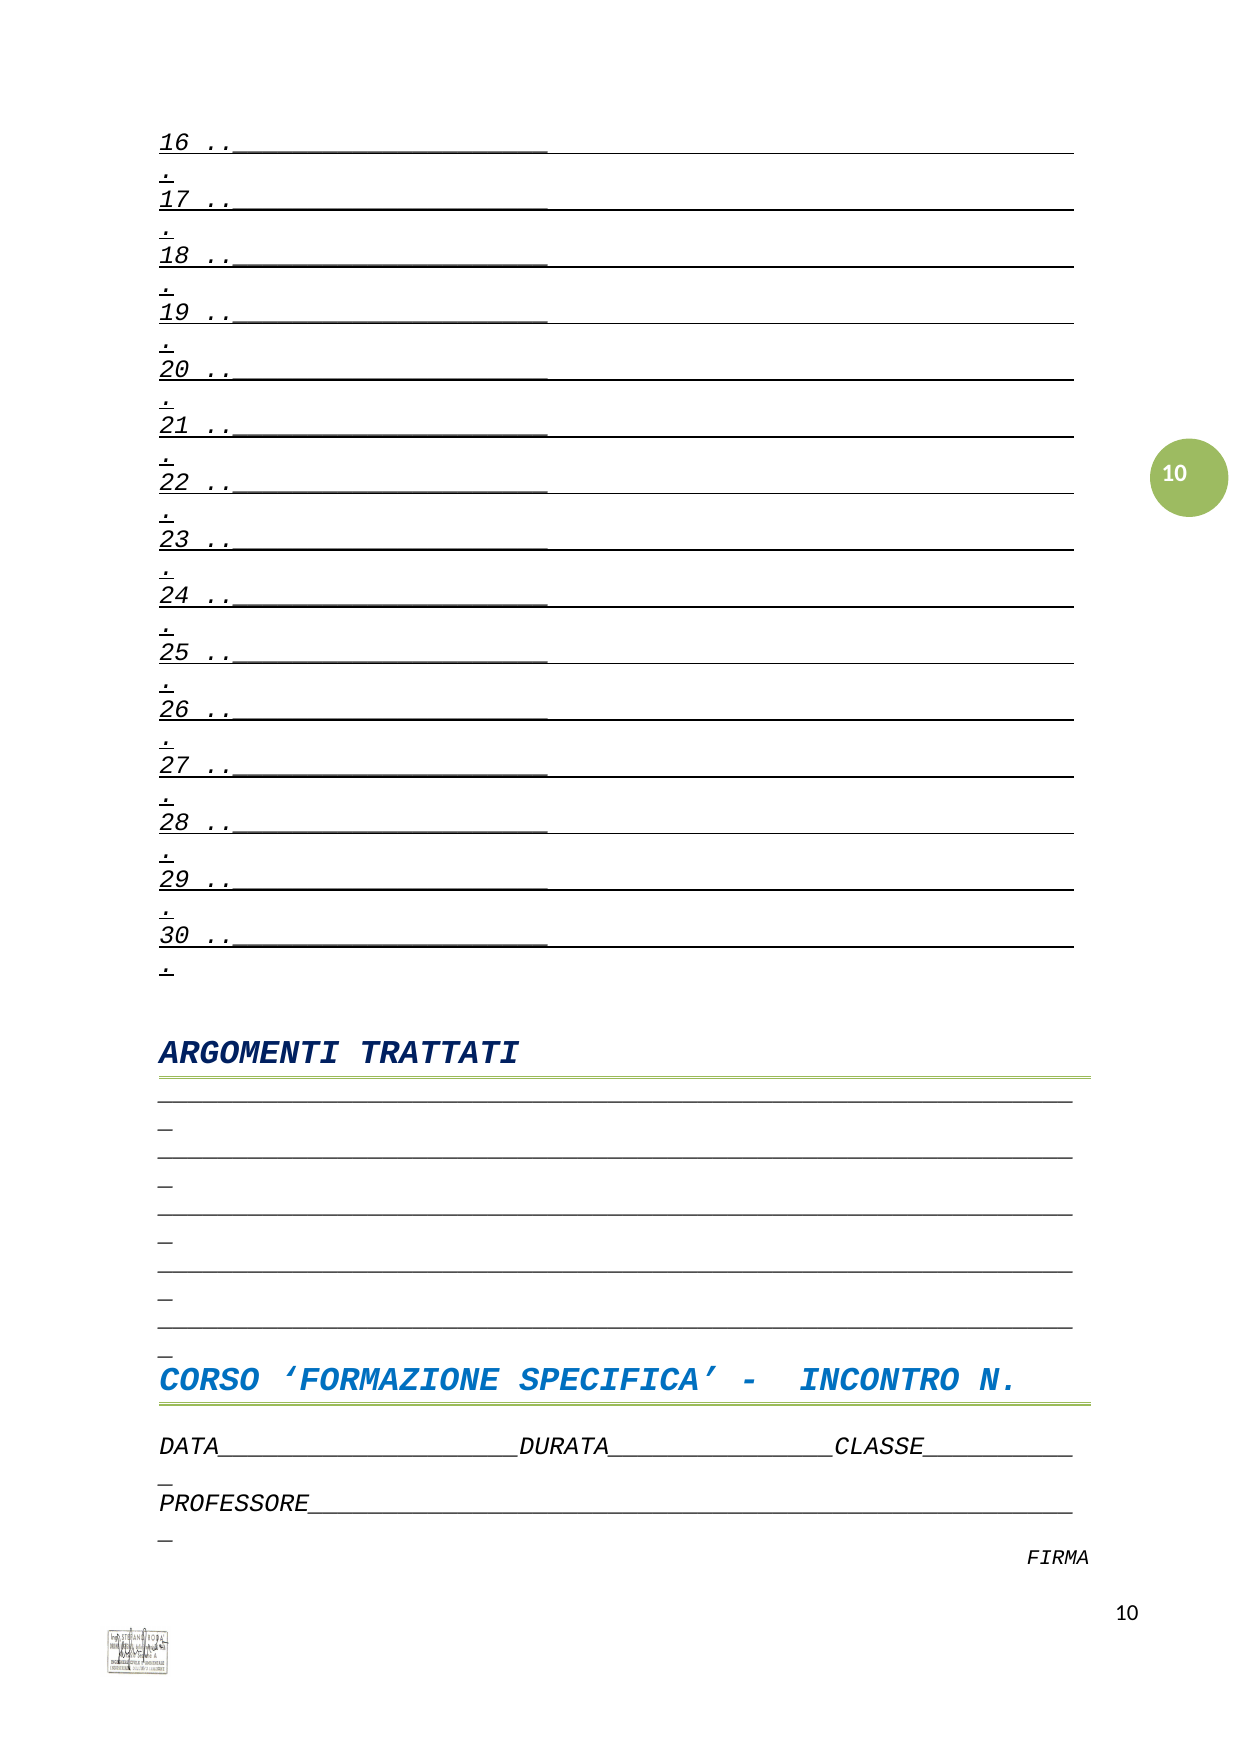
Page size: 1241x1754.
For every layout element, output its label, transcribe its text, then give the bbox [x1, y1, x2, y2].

text 22 .._____________________ . [159, 469, 1091, 526]
text 29 .._____________________ . [159, 866, 1091, 923]
text 30 .._____________________ . [159, 923, 1091, 979]
text 16 .._____________________ . [159, 129, 1091, 186]
text 25 .._____________________ . [159, 639, 1091, 696]
text 19 .._____________________ . [159, 299, 1091, 356]
text 20 .._____________________ . [159, 356, 1091, 413]
text FIRMA [159, 1547, 1091, 1571]
text 26 .._____________________ . [159, 696, 1091, 753]
text ARGOMENTI TRATTATI [159, 1036, 1091, 1076]
text ______________________________________________________________ [159, 1136, 1091, 1192]
text 17 .._____________________ . [159, 186, 1091, 243]
text ______________________________________________________________ [159, 1192, 1091, 1249]
text ______________________________________________________________ [159, 1249, 1091, 1306]
text 18 .._____________________ . [159, 243, 1091, 299]
text PROFESSORE____________________________________________________ [159, 1491, 1091, 1547]
text DATA____________________DURATA_______________CLASSE___________ [159, 1434, 1091, 1491]
text ______________________________________________________________ [159, 1306, 1091, 1362]
text 24 .._____________________ . [159, 583, 1091, 639]
text CORSO ‘FORMAZIONE SPECIFICA’ - INCONTRO N. [159, 1362, 1091, 1402]
text 23 .._____________________ . [159, 526, 1091, 583]
picture [100, 1626, 172, 1677]
text 21 .._____________________ . [159, 413, 1091, 469]
text ______________________________________________________________ [159, 1079, 1091, 1136]
text 27 .._____________________ . [159, 753, 1091, 809]
text 28 .._____________________ . [159, 809, 1091, 866]
